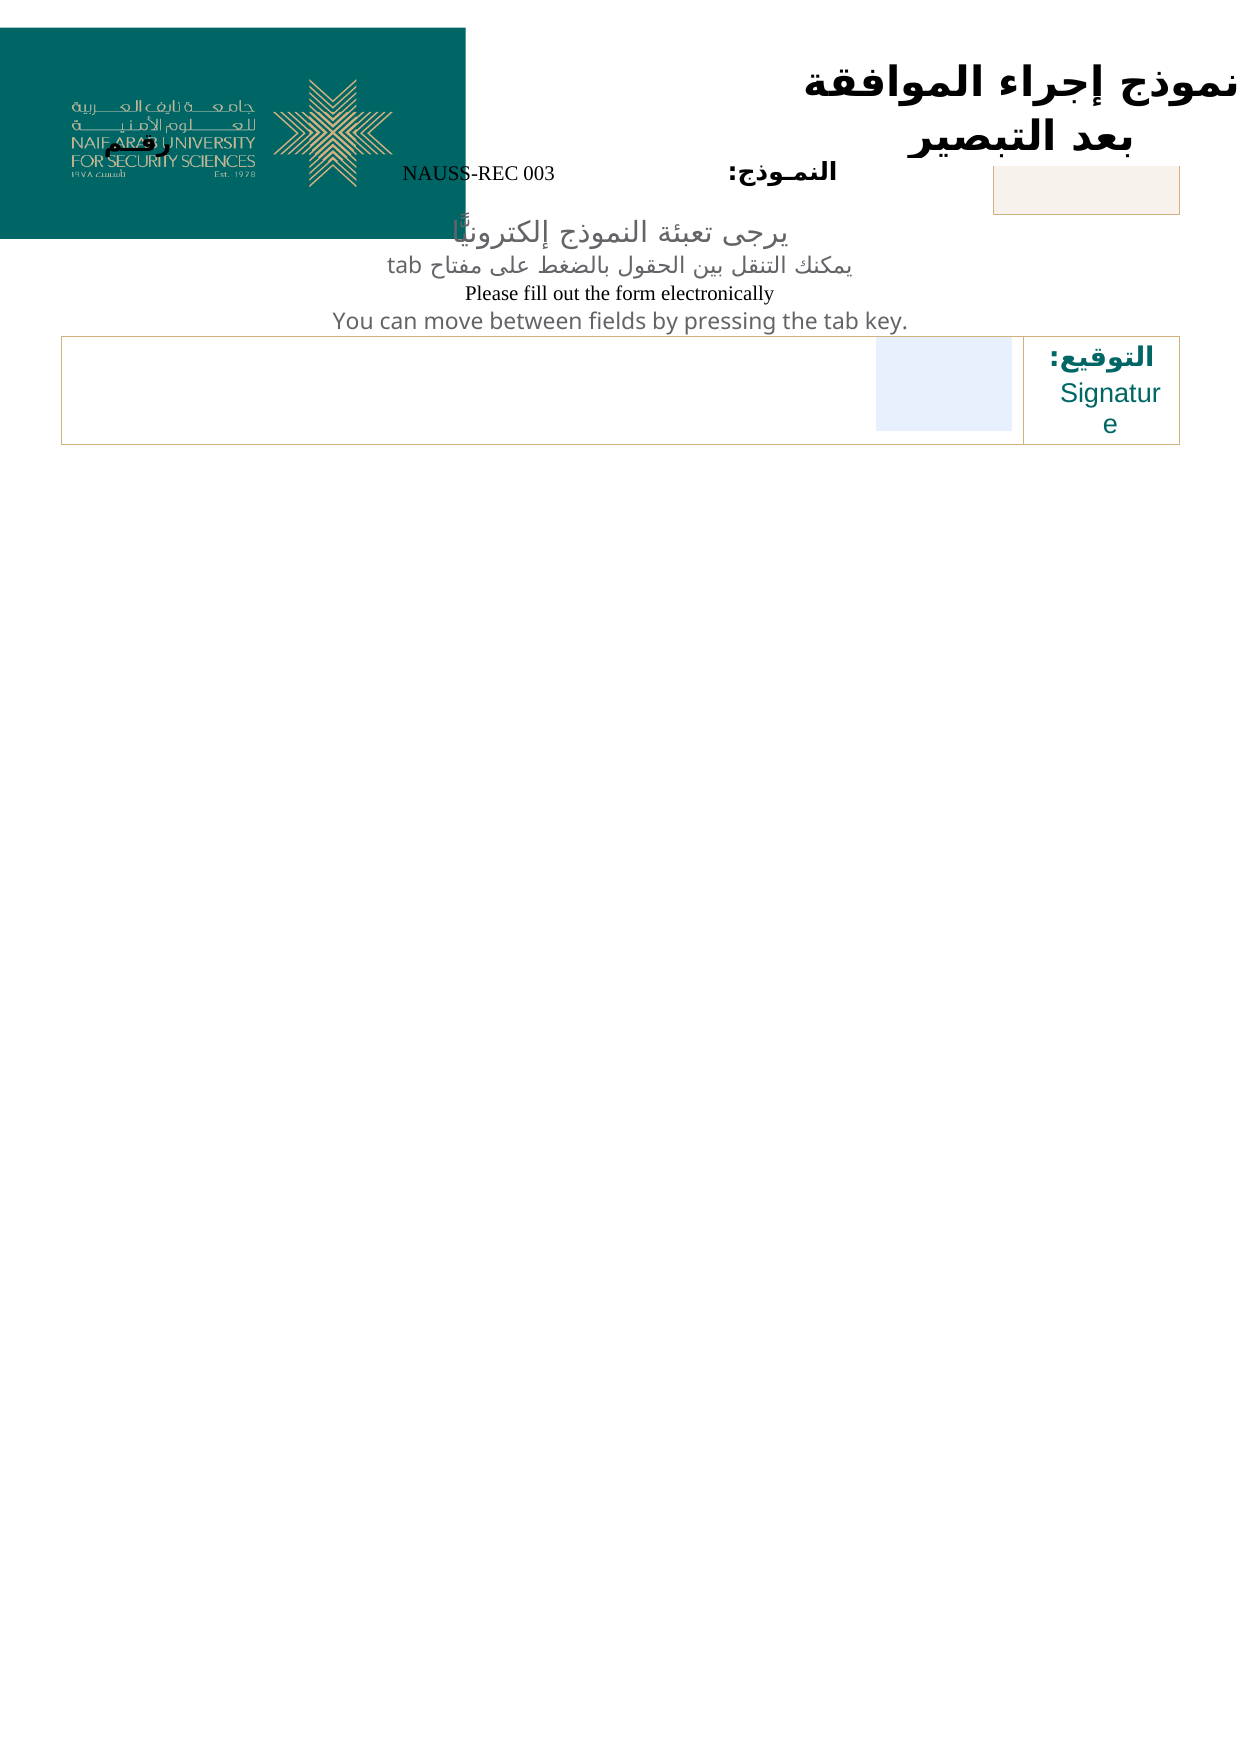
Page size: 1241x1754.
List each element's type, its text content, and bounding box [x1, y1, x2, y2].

picture [72, 100, 255, 177]
picture [876, 337, 1013, 431]
table_cell التوقيع: Signature [1024, 337, 1179, 443]
